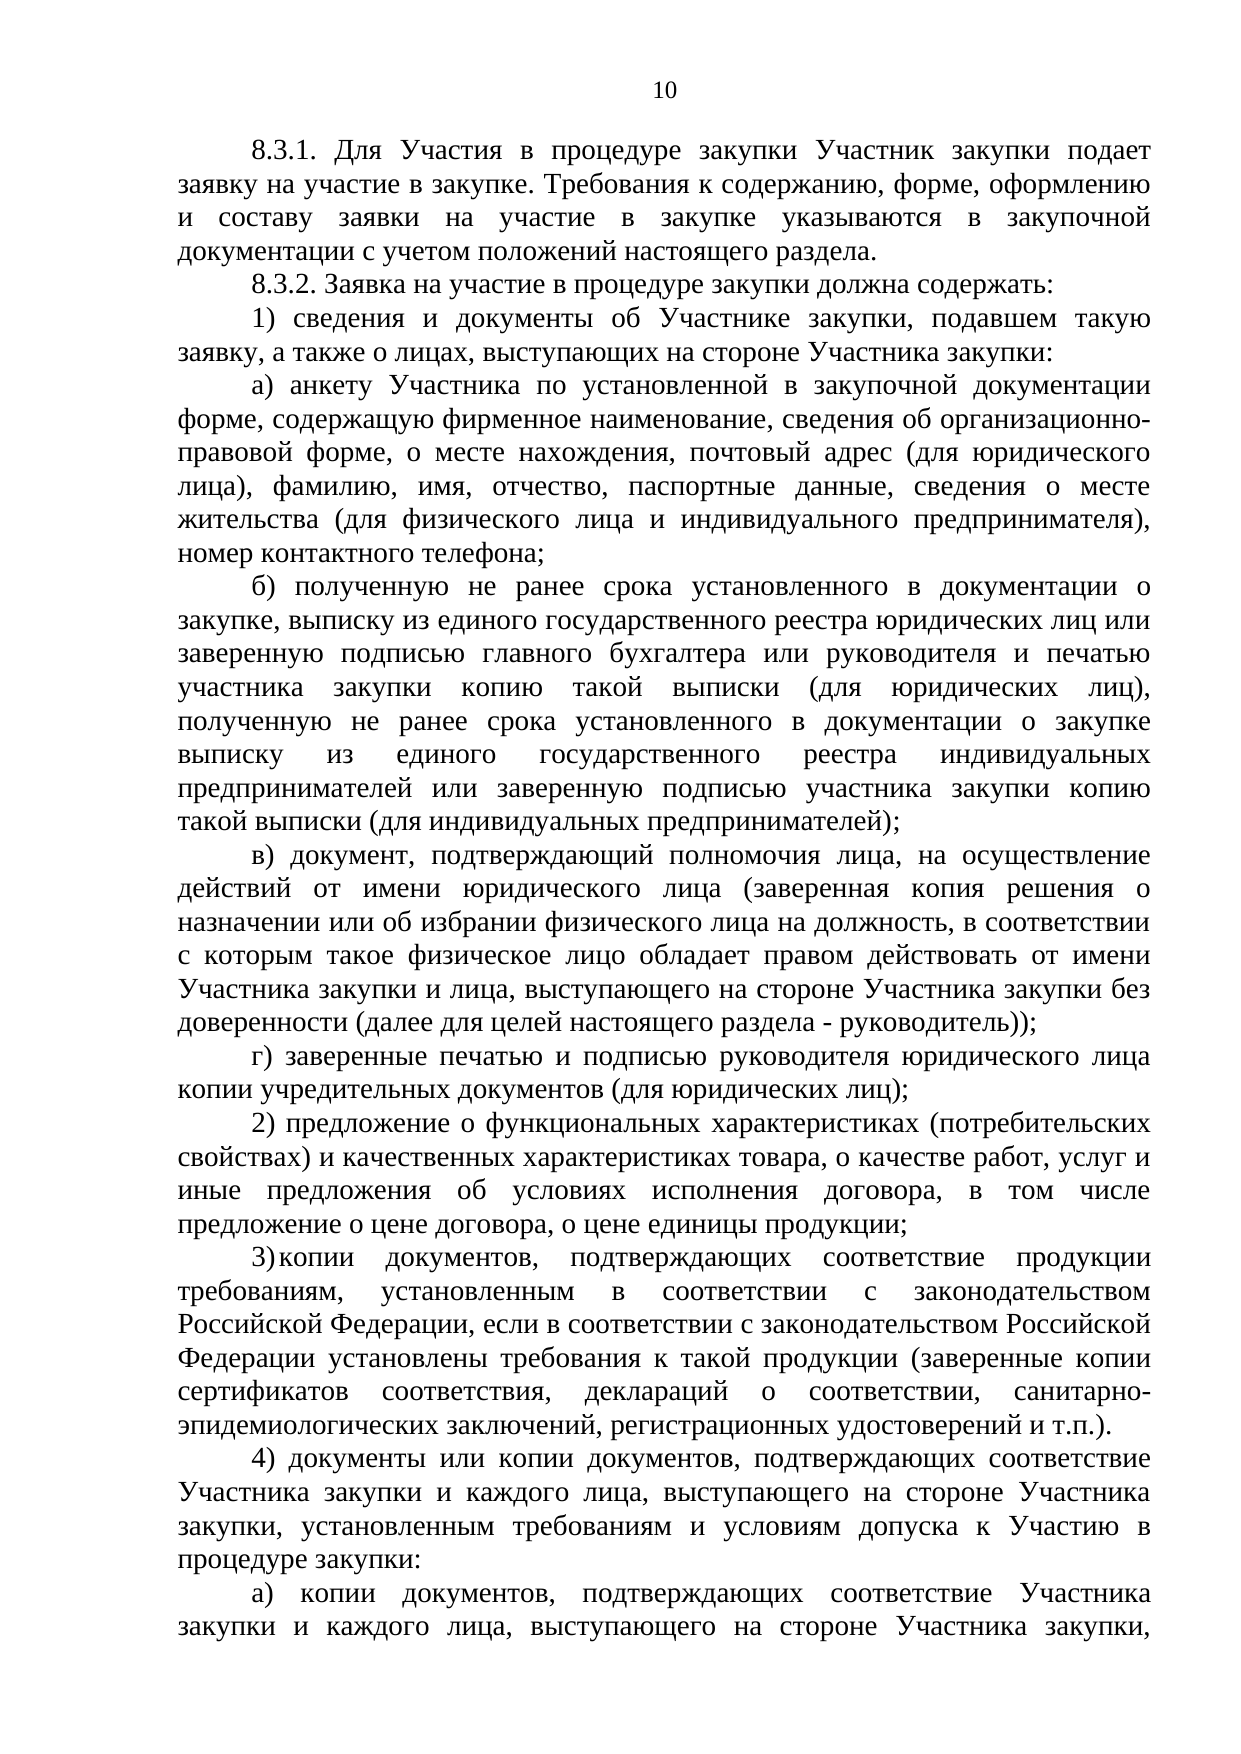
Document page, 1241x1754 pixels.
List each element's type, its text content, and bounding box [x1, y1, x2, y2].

text б) полученную не ранее срока установленного в документации о закупке, выписку из единого государственного реестра юридических лиц или заверенную подписью главного бухгалтера или руководителя и печатью участника закупки копию такой выписки (для юридических лиц), полученную не ранее срока установленного в документации о закупке выписку из единого государственного реестра индивидуальных предпринимателей или заверенную подписью участника закупки копию такой выписки (для индивидуальных предпринимателей); [177, 568, 1152, 837]
text 8.3.2. Заявка на участие в процедуре закупки должна содержать: [177, 267, 1152, 300]
text в) документ, подтверждающий полномочия лица, на осуществление действий от имени юридического лица (заверенная копия решения о назначении или об избрании физического лица на должность, в соответствии с которым такое физическое лицо обладает правом действовать от имени Участника закупки и лица, выступающего на стороне Участника закупки без доверенности (далее для целей настоящего раздела - руководитель)); [177, 837, 1152, 1038]
text 2) предложение о функциональных характеристиках (потребительских свойствах) и качественных характеристиках товара, о качестве работ, услуг и иные предложения об условиях исполнения договора, в том числе предложение о цене договора, о цене единицы продукции; [177, 1105, 1152, 1239]
text 8.3.1. Для Участия в процедуре закупки Участник закупки подает заявку на участие в закупке. Требования к содержанию, форме, оформлению и составу заявки на участие в закупке указываются в закупочной документации с учетом положений настоящего раздела. [177, 132, 1152, 267]
text 1) сведения и документы об Участнике закупки, подавшем такую заявку, а также о лицах, выступающих на стороне Участника закупки: [177, 300, 1152, 367]
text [177, 1575, 1152, 1642]
text 4) документы или копии документов, подтверждающих соответствие Участника закупки и каждого лица, выступающего на стороне Участника закупки, установленным требованиям и условиям допуска к Участию в процедуре закупки: [177, 1441, 1152, 1575]
text г) заверенные печатью и подписью руководителя юридического лица копии учредительных документов (для юридических лиц); [177, 1038, 1152, 1105]
text а) анкету Участника по установленной в закупочной документации форме, содержащую фирменное наименование, сведения об организационно-правовой форме, о месте нахождения, почтовый адрес (для юридического лица), фамилию, имя, отчество, паспортные данные, сведения о месте жительства (для физического лица и индивидуального предпринимателя), номер контактного телефона; [177, 367, 1152, 568]
text 3) копии документов, подтверждающих соответствие продукции требованиям, установленным в соответствии с законодательством Российской Федерации, если в соответствии с законодательством Российской Федерации установлены требования к такой продукции (заверенные копии сертификатов соответствия, деклараций о соответствии, санитарно-эпидемиологических заключений, регистрационных удостоверений и т.п.). [177, 1239, 1152, 1441]
